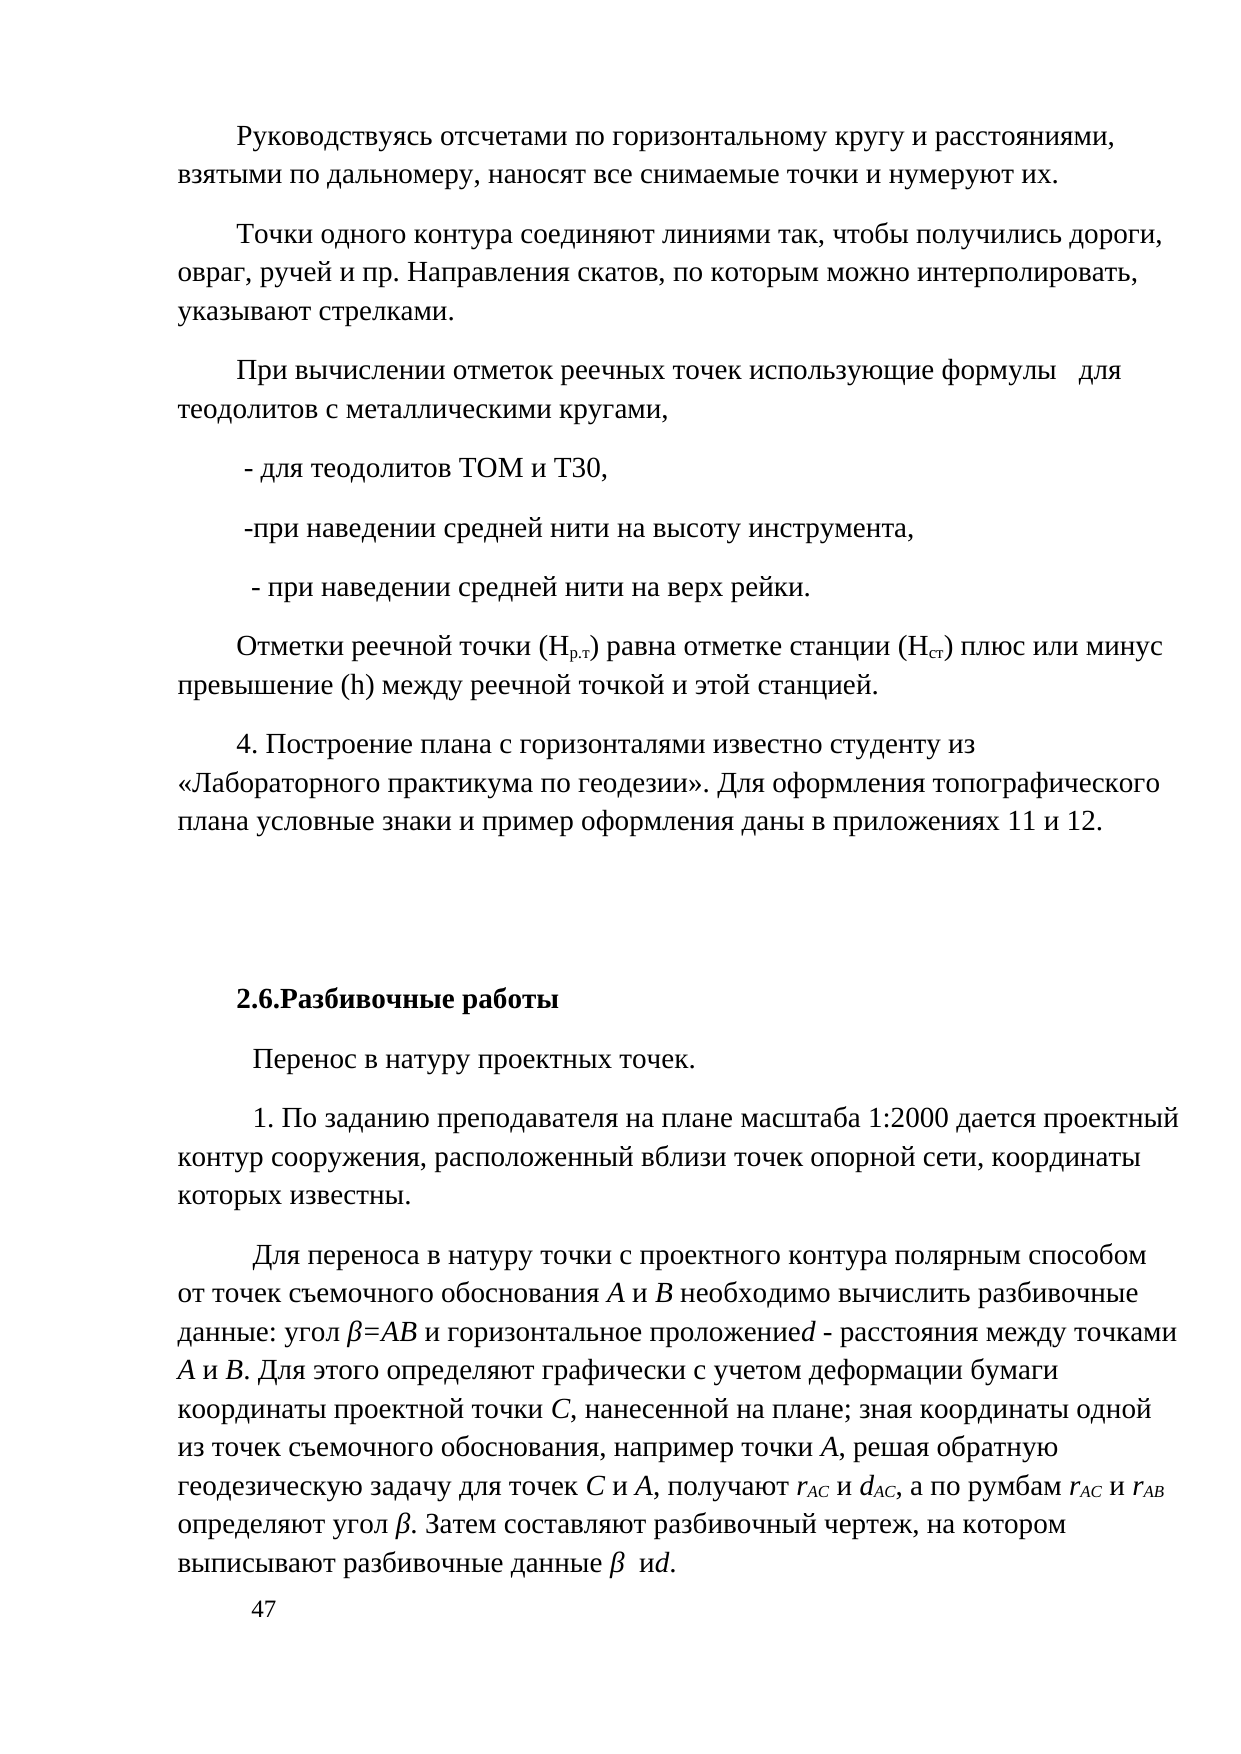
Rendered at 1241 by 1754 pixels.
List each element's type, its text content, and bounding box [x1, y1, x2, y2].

text 2.6.Разбивочные работы [177, 982, 1181, 1015]
text Точки одного контура соединяют линиями так, чтобы получились дороги, овраг, ручей и пр. Направления скатов, по которым можно интерполировать, указывают стрелками. [177, 216, 1181, 327]
text При вычислении отметок реечных точек использующие формулы для теодолитов с металлическими кругами, [177, 352, 1181, 424]
text - для теодолитов ТОМ и Т30, [177, 450, 1181, 484]
text - при наведении средней нити на верх рейки. [177, 569, 1181, 603]
text Отметки реечной точки (Нр.т) равна отметке станции (Нст) плюс или минус превышение (h) между реечной точкой и этой станцией. [177, 628, 1181, 701]
text -при наведении средней нити на высоту инструмента, [177, 510, 1181, 543]
text Руководствуясь отсчетами по горизонтальному кругу и расстояниями, взятыми по дальномеру, наносят все снимаемые точки и нумеруют их. [177, 118, 1181, 190]
text Для переноса в натуру точки с проектного контура полярным способом от точек съемочного обоснования А и В необходимо вычислить разбивочные данные: угол β=АВ и горизонтальное проложениеd - расстояния между точками А и B. Для этого определяют графически с учетом деформации бумаги координаты проектной точки С, нанесенной на плане; зная координаты одной из точек съемочного обоснования, например точки А, решая обратную геодезическую задачу для точек С и А, получают rАС и dАС, а по румбам rАС и rАB определяют угол β. Затем составляют разбивочный чертеж, на котором выписывают разбивочные данные β иd. [177, 1237, 1181, 1579]
text 1. По заданию преподавателя на плане масштаба 1:2000 дается проектный контур сооружения, расположенный вблизи точек опорной сети, координаты которых известны. [177, 1100, 1181, 1211]
text 4. Построение плана с горизонталями известно студенту из «Лабораторного практикума по геодезии». Для оформления топографического плана условные знаки и пример оформления даны в приложениях 11 и 12. [177, 726, 1181, 837]
text Перенос в натуру проектных точек. [177, 1041, 1181, 1074]
